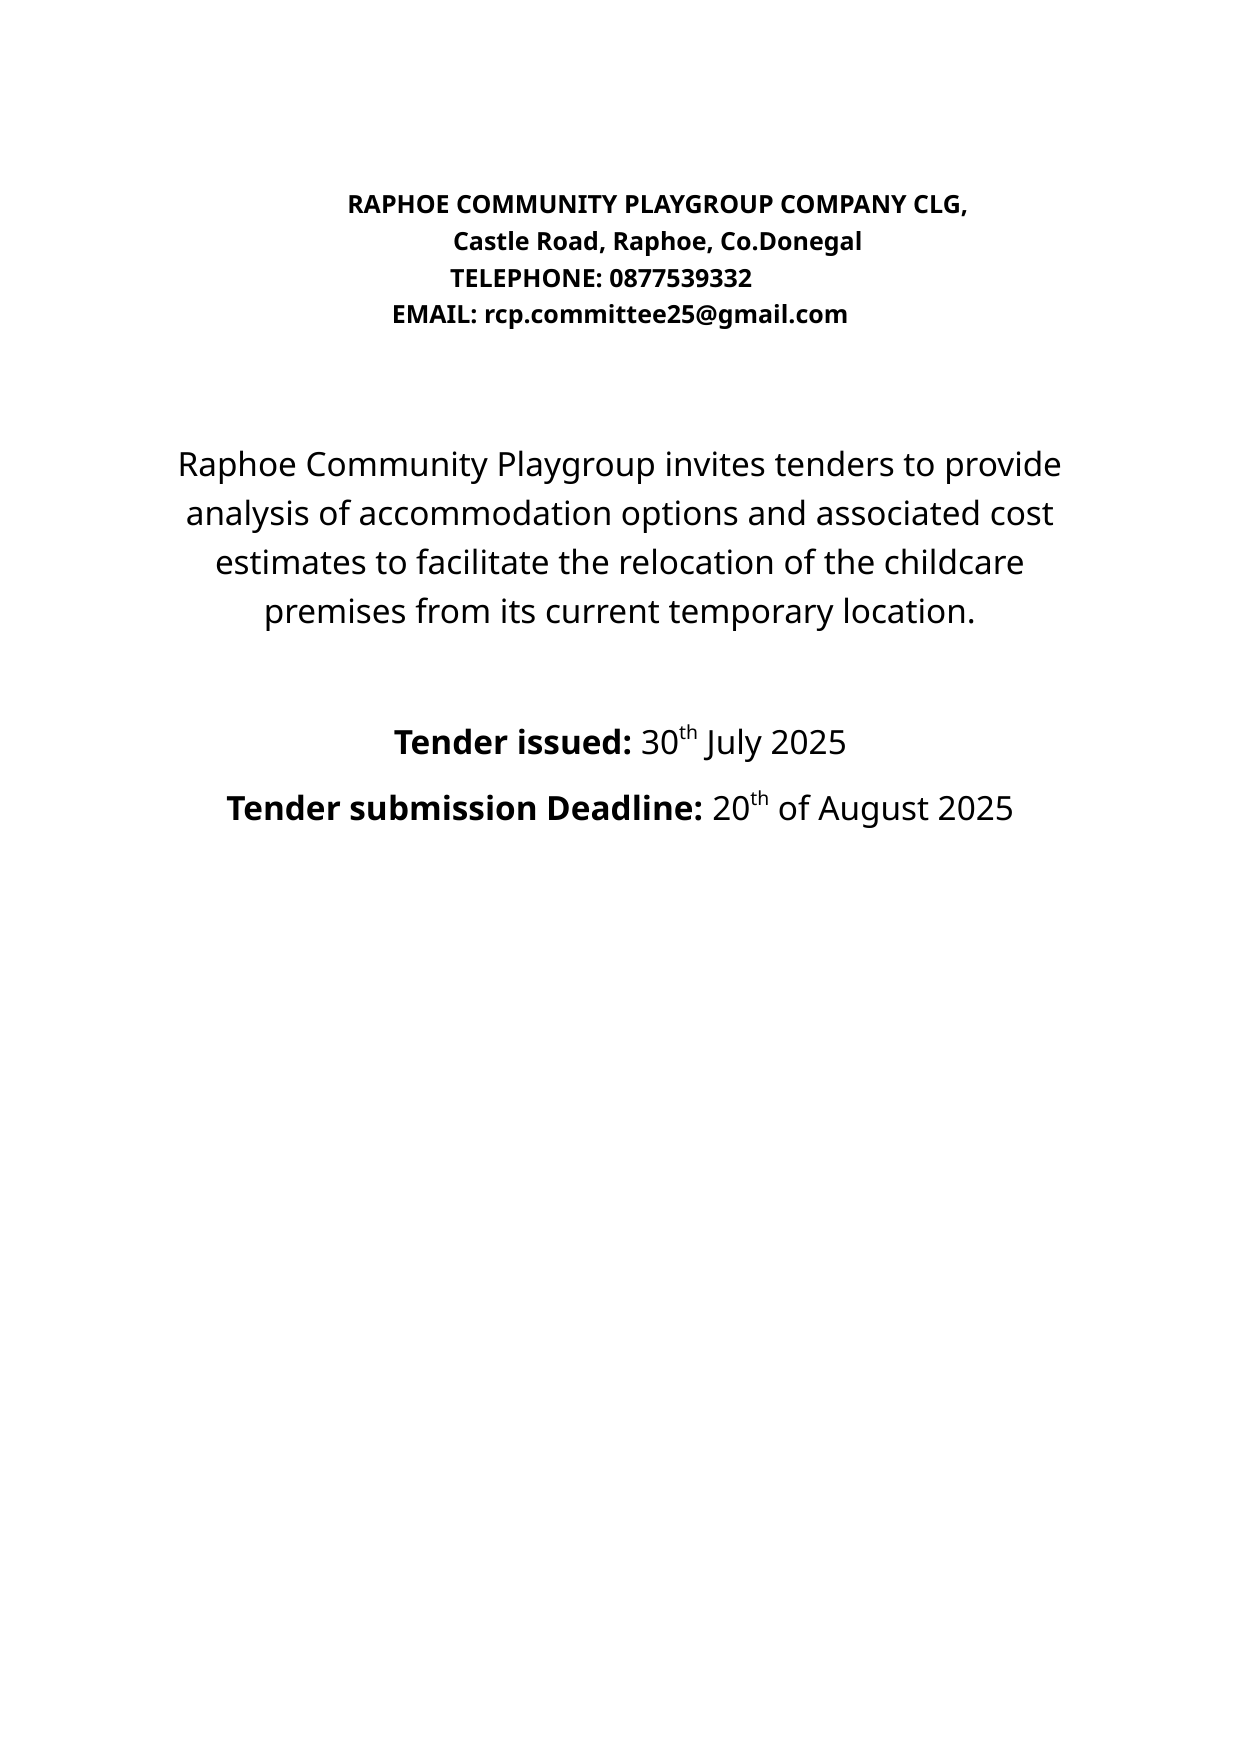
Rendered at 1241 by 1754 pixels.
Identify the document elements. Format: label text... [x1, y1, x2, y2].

text TELEPHONE: 0877539332 [375, 260, 1090, 294]
text Tender issued: 30th July 2025 [150, 719, 1090, 764]
text Castle Road, Raphoe, Co.Donegal [150, 223, 1090, 258]
text RAPHOE COMMUNITY PLAYGROUP COMPANY CLG, [150, 187, 1090, 221]
text Raphoe Community Playgroup invites tenders to provide analysis of accommodation options and associated cost estimates to facilitate the relocation of the childcare premises from its current temporary location. [150, 441, 1090, 633]
text EMAIL: rcp.committee25@gmail.com [150, 297, 1090, 331]
text Tender submission Deadline: 20th of August 2025 [150, 784, 1090, 830]
